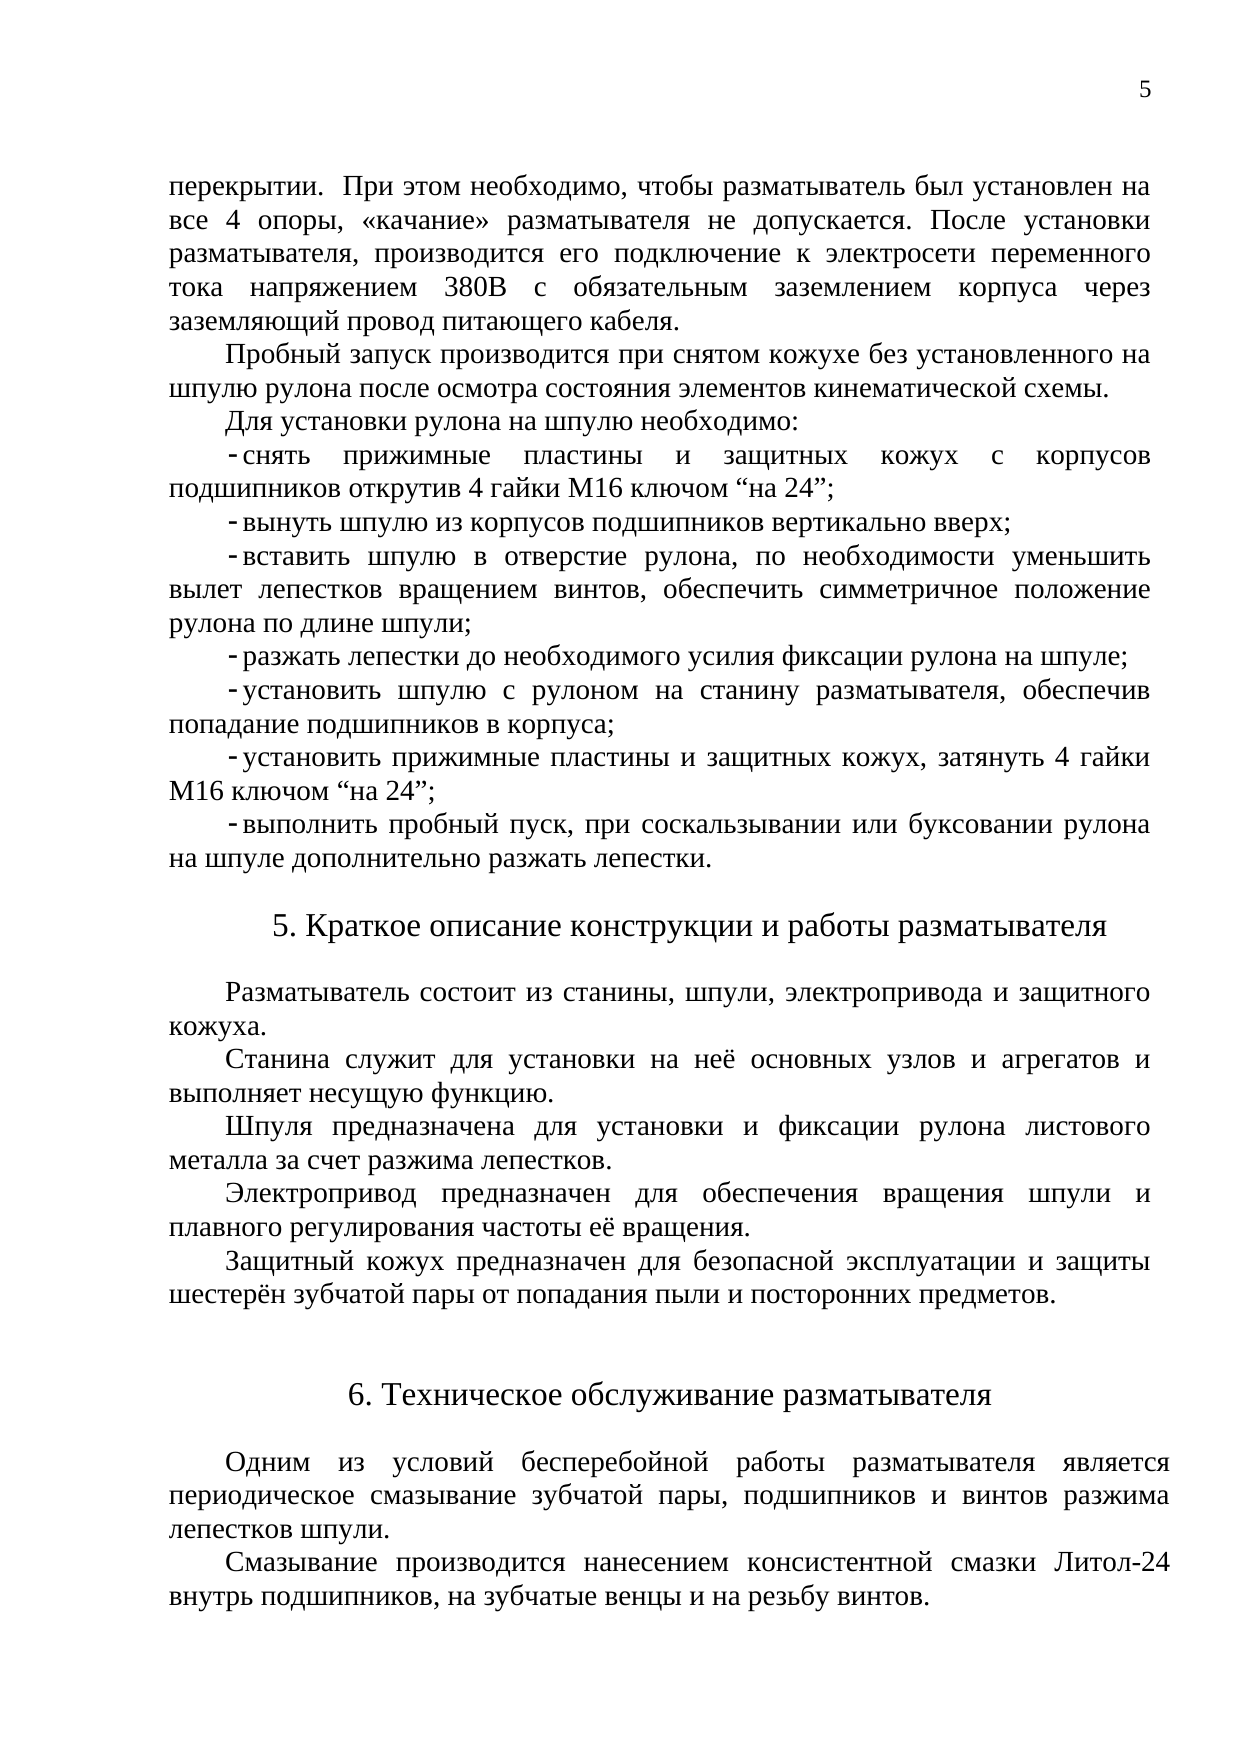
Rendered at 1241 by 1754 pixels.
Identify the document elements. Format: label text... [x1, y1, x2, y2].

text Для установки рулона на шпулю необходимо: [169, 403, 1152, 437]
text Электропривод предназначен для обеспечения вращения шпули и плавного регулирования частоты её вращения. [169, 1176, 1152, 1243]
text Защитный кожух предназначен для безопасной эксплуатации и защиты шестерён зубчатой пары от попадания пыли и посторонних предметов. [169, 1243, 1152, 1310]
list снять прижимные пластины и защитных кожух с корпусов подшипников открутив 4 гайки М16 ключом “на 24”; [169, 437, 1152, 504]
text Смазывание производится нанесением консистентной смазки Литол-24 внутрь подшипников, на зубчатые венцы и на резьбу винтов. [169, 1544, 1171, 1612]
text Шпуля предназначена для установки и фиксации рулона листового металла за счет разжима лепестков. [169, 1108, 1152, 1176]
text Разматыватель состоит из станины, шпули, электропривода и защитного кожуха. [169, 974, 1152, 1041]
list установить шпулю с рулоном на станину разматывателя, обеспечив попадание подшипников в корпуса; [169, 672, 1152, 739]
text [169, 168, 1152, 336]
list разжать лепестки до необходимого усилия фиксации рулона на шпуле; [169, 638, 1152, 672]
list выполнить пробный пуск, при соскальзывании или буксовании рулона на шпуле дополнительно разжать лепестки. [169, 806, 1152, 874]
text 6. Техническое обслуживание разматывателя [169, 1374, 1171, 1413]
list вынуть шпулю из корпусов подшипников вертикально вверх; [169, 504, 1152, 538]
text Станина служит для установки на неё основных узлов и агрегатов и выполняет несущую функцию. [169, 1041, 1152, 1108]
list установить прижимные пластины и защитных кожух, затянуть 4 гайки М16 ключом “на 24”; [169, 739, 1152, 806]
list 5. Краткое описание конструкции и работы разматывателя [228, 905, 1152, 943]
text Одним из условий бесперебойной работы разматывателя является периодическое смазывание зубчатой пары, подшипников и винтов разжима лепестков шпули. [169, 1444, 1171, 1544]
list вставить шпулю в отверстие рулона, по необходимости уменьшить вылет лепестков вращением винтов, обеспечить симметричное положение рулона по длине шпули; [169, 538, 1152, 638]
text Пробный запуск производится при снятом кожухе без установленного на шпулю рулона после осмотра состояния элементов кинематической схемы. [169, 336, 1152, 403]
